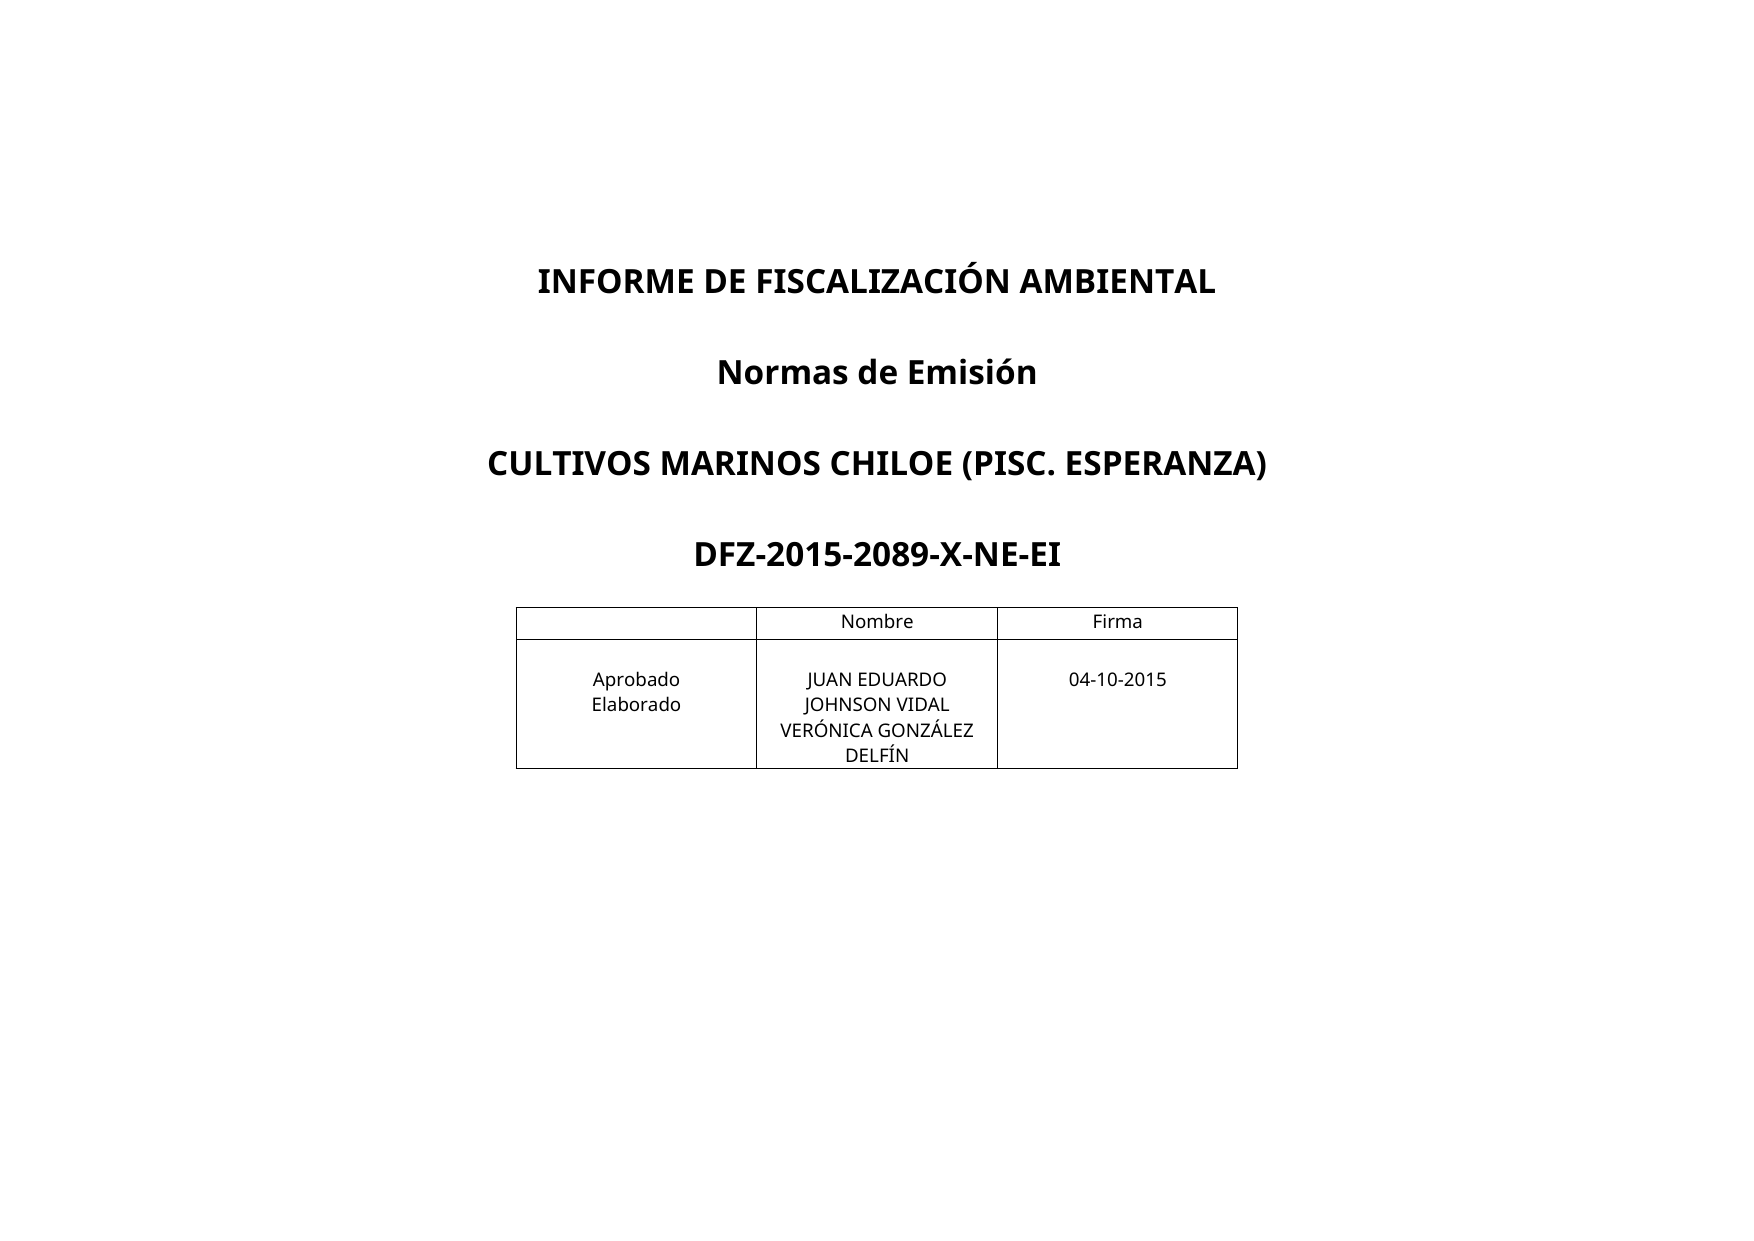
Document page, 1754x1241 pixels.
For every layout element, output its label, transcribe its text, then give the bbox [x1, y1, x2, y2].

table_header Firma [998, 608, 1237, 639]
text DFZ-2015-2089-X-NE-EI [150, 485, 1604, 576]
text Normas de Emisión [150, 303, 1604, 394]
table_cell JUAN EDUARDO JOHNSON VIDAL VERÓNICA GONZÁLEZ DELFÍN [757, 640, 997, 768]
text INFORME DE FISCALIZACIÓN AMBIENTAL [150, 212, 1604, 303]
table_header [517, 608, 756, 639]
text CULTIVOS MARINOS CHILOE (PISC. ESPERANZA) [150, 394, 1604, 485]
table_cell Aprobado Elaborado [517, 640, 756, 768]
table_header Nombre [757, 608, 997, 639]
table_cell 04-10-2015 [998, 640, 1237, 768]
